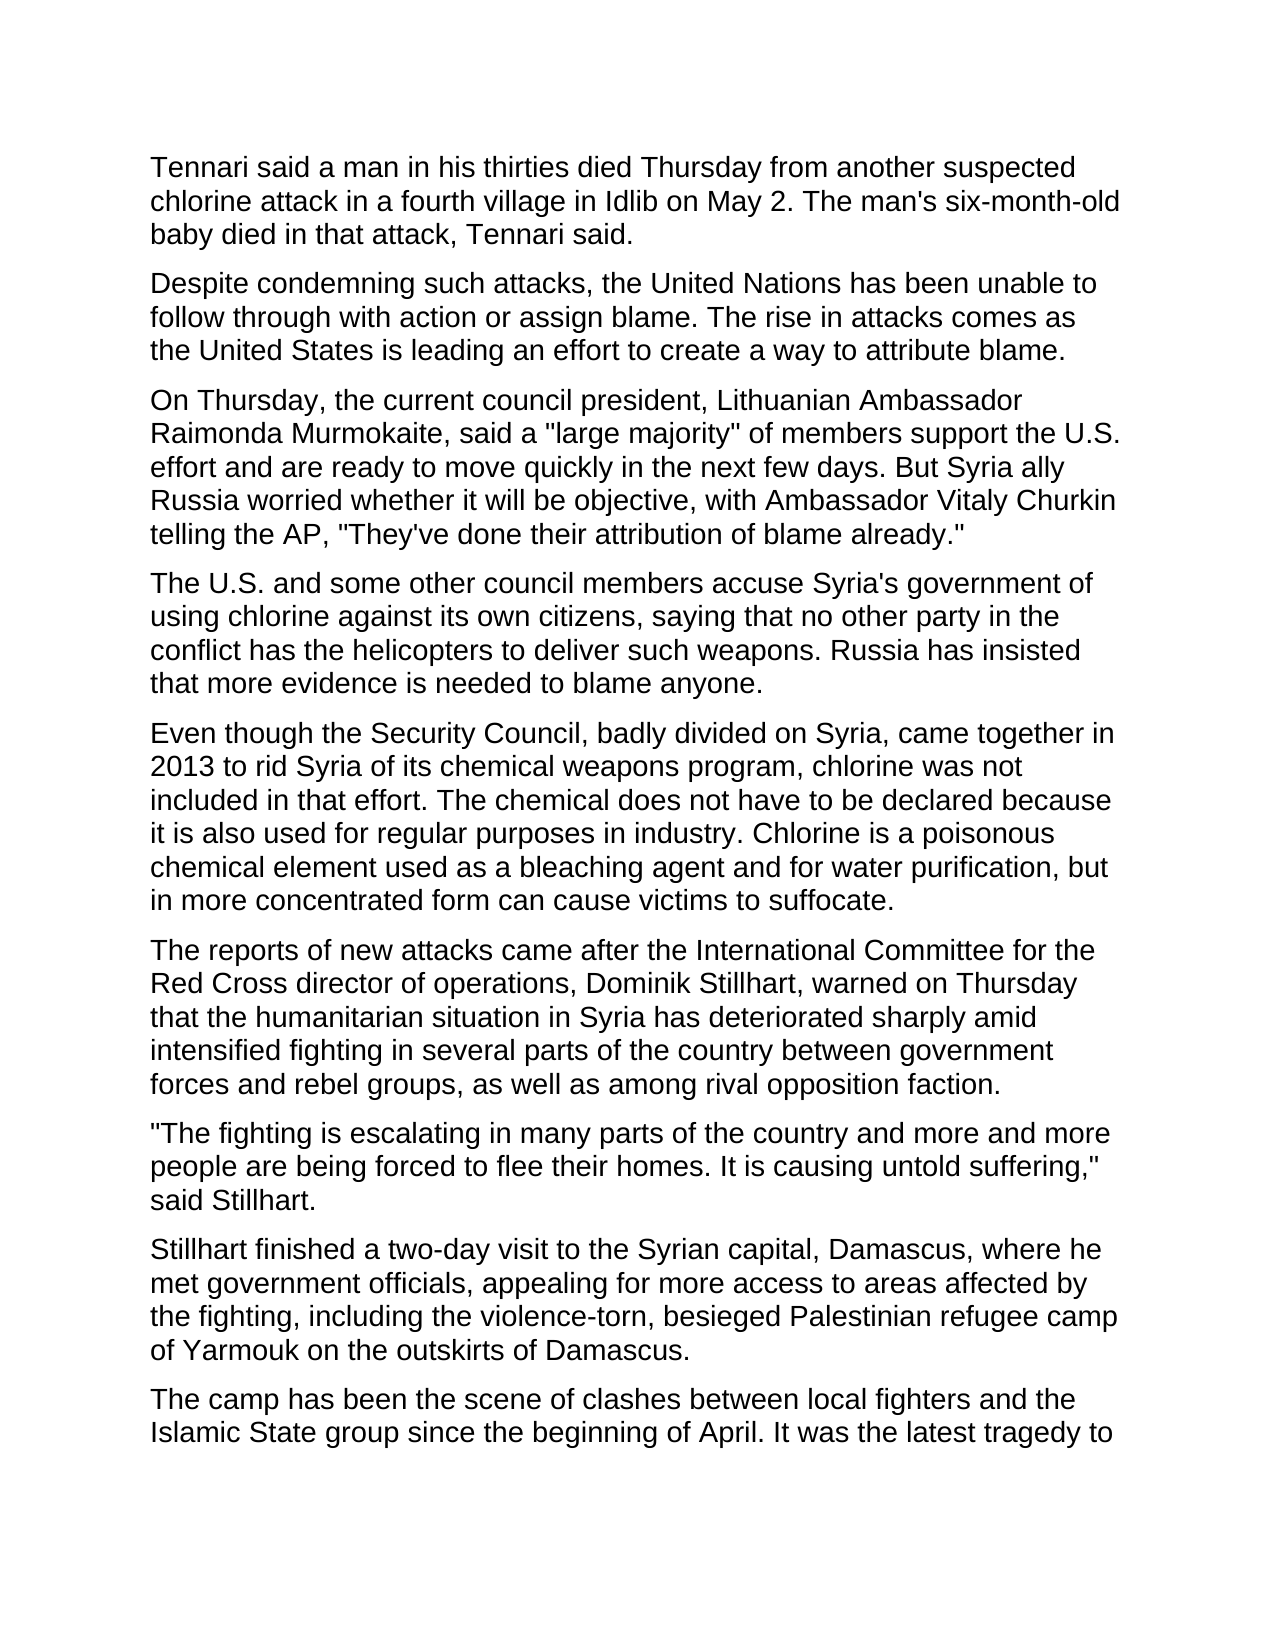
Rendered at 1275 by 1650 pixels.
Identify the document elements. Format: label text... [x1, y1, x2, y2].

text Stillhart finished a two-day visit to the Syrian capital, Damascus, where he met government officials, appealing for more access to areas affected by the fighting, including the violence-torn, besieged Palestinian refugee camp of Yarmouk on the outskirts of Damascus. [150, 1232, 1125, 1366]
text Despite condemning such attacks, the United Nations has been unable to follow through with action or assign blame. The rise in attacks comes as the United States is leading an effort to create a way to attribute blame. [150, 266, 1125, 367]
text Even though the Security Council, badly divided on Syria, came together in 2013 to rid Syria of its chemical weapons program, chlorine was not included in that effort. The chemical does not have to be declared because it is also used for regular purposes in industry. Chlorine is a poisonous chemical element used as a bleaching agent and for water purification, but in more concentrated form can cause victims to suffocate. [150, 716, 1125, 917]
text The reports of new attacks came after the International Committee for the Red Cross director of operations, Dominik Stillhart, warned on Thursday that the humanitarian situation in Syria has deteriorated sharply amid intensified fighting in several parts of the country between government forces and rebel groups, as well as among rival opposition faction. [150, 932, 1125, 1100]
text The U.S. and some other council members accuse Syria's government of using chlorine against its own citizens, saying that no other party in the conflict has the helicopters to deliver such weapons. Russia has insisted that more evidence is needed to blame anyone. [150, 566, 1125, 700]
text "The fighting is escalating in many parts of the country and more and more people are being forced to flee their homes. It is causing untold suffering," said Stillhart. [150, 1116, 1125, 1216]
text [150, 1382, 1125, 1449]
text Tennari said a man in his thirties died Thursday from another suspected chlorine attack in a fourth village in Idlib on May 2. The man's six-month-old baby died in that attack, Tennari said. [150, 150, 1125, 251]
text On Thursday, the current council president, Lithuanian Ambassador Raimonda Murmokaite, said a "large majority" of members support the U.S. effort and are ready to move quickly in the next few days. But Syria ally Russia worried whether it will be objective, with Ambassador Vitaly Churkin telling the AP, "They've done their attribution of blame already." [150, 382, 1125, 550]
